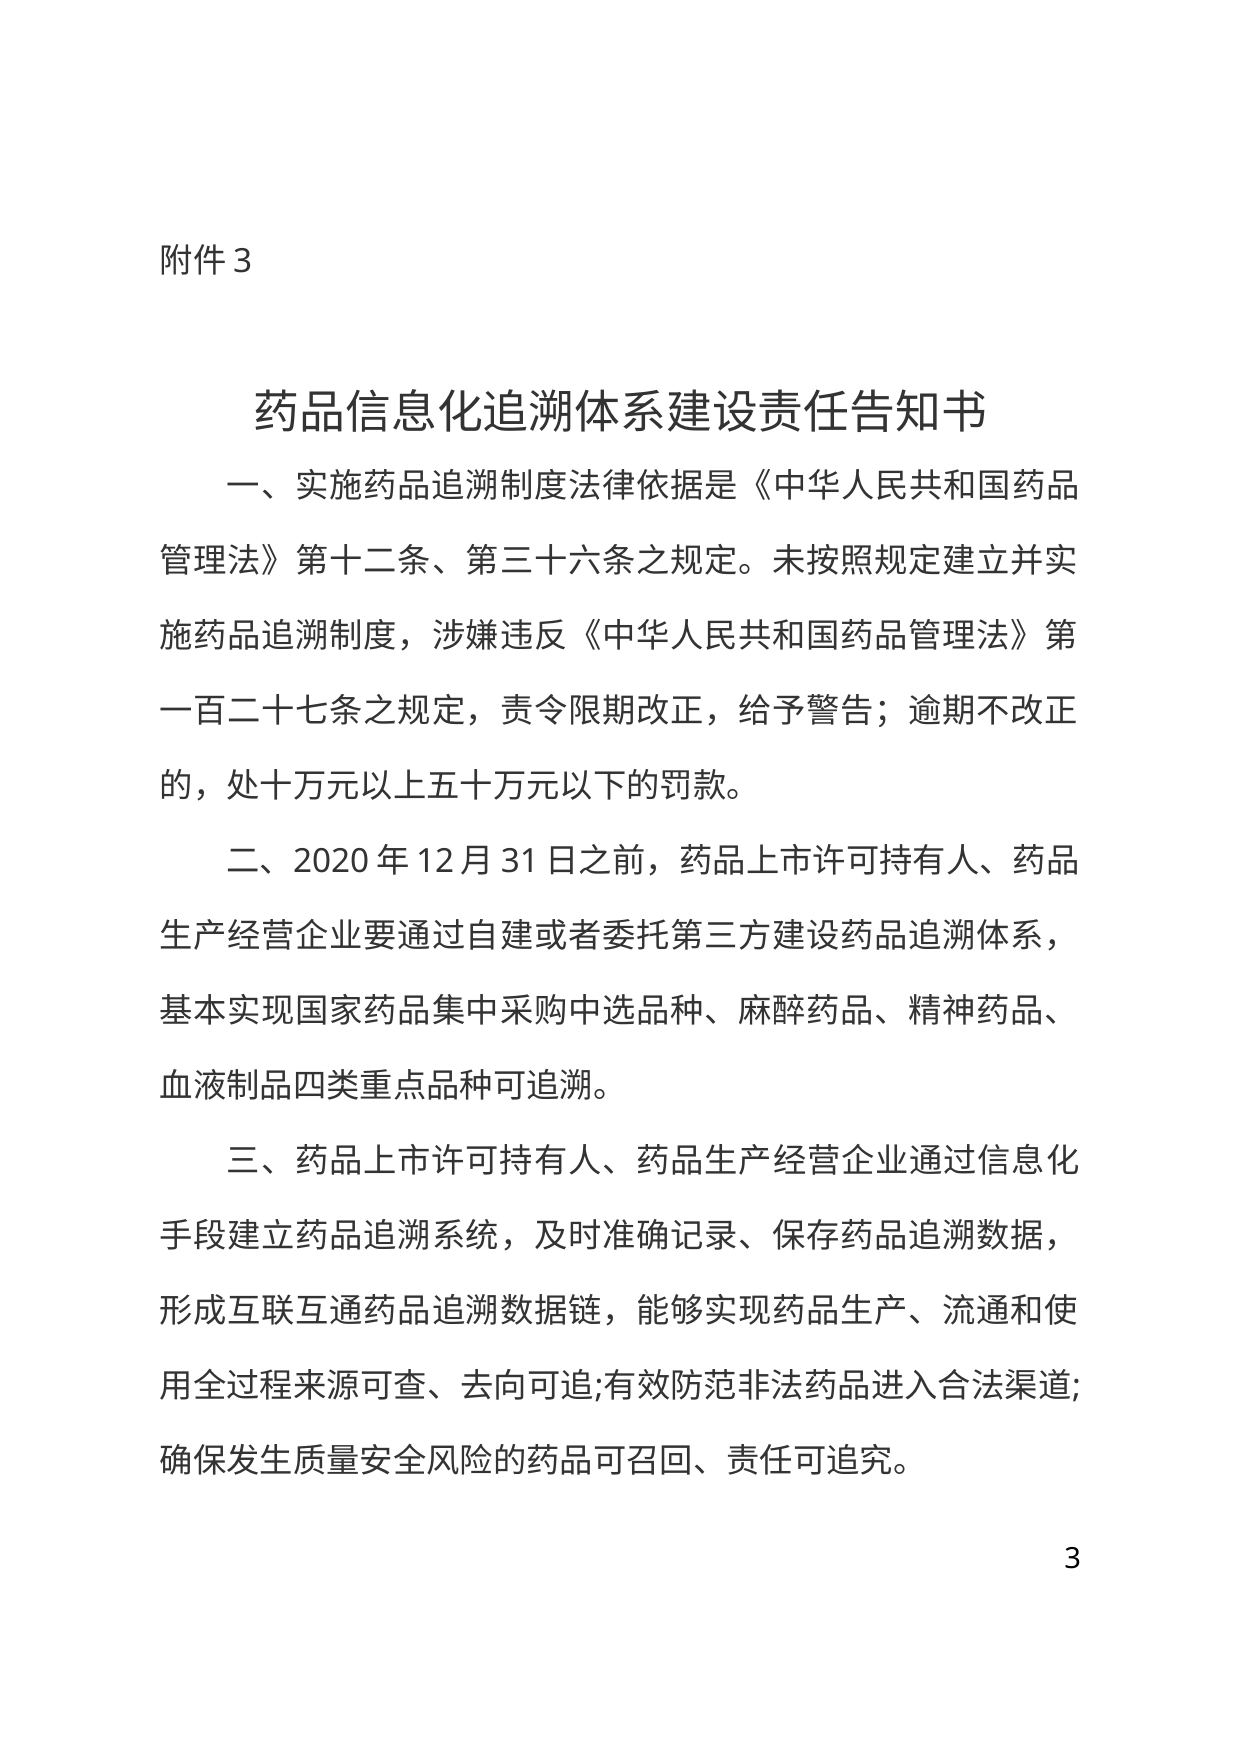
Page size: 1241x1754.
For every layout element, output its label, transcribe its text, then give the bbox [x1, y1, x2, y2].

text 三、药品上市许可持有人、药品生产经营企业通过信息化手段建立药品追溯系统，及时准确记录、保存药品追溯数据，形成互联互通药品追溯数据链，能够实现药品生产、流通和使用全过程来源可查、去向可追;有效防范非法药品进入合法渠道;确保发生质量安全风险的药品可召回、责任可追究。 [159, 1121, 1081, 1496]
text 一、实施药品追溯制度法律依据是《中华人民共和国药品管理法》第十二条、第三十六条之规定。未按照规定建立并实施药品追溯制度，涉嫌违反《中华人民共和国药品管理法》第一百二十七条之规定，责令限期改正，给予警告；逾期不改正的，处十万元以上五十万元以下的罚款。 [159, 446, 1081, 821]
text 药品信息化追溯体系建设责任告知书 [159, 371, 1081, 446]
text 二、2020年12月31日之前，药品上市许可持有人、药品生产经营企业要通过自建或者委托第三方建设药品追溯体系，基本实现国家药品集中采购中选品种、麻醉药品、精神药品、血液制品四类重点品种可追溯。 [159, 821, 1081, 1121]
text 附件3 [159, 221, 1081, 296]
